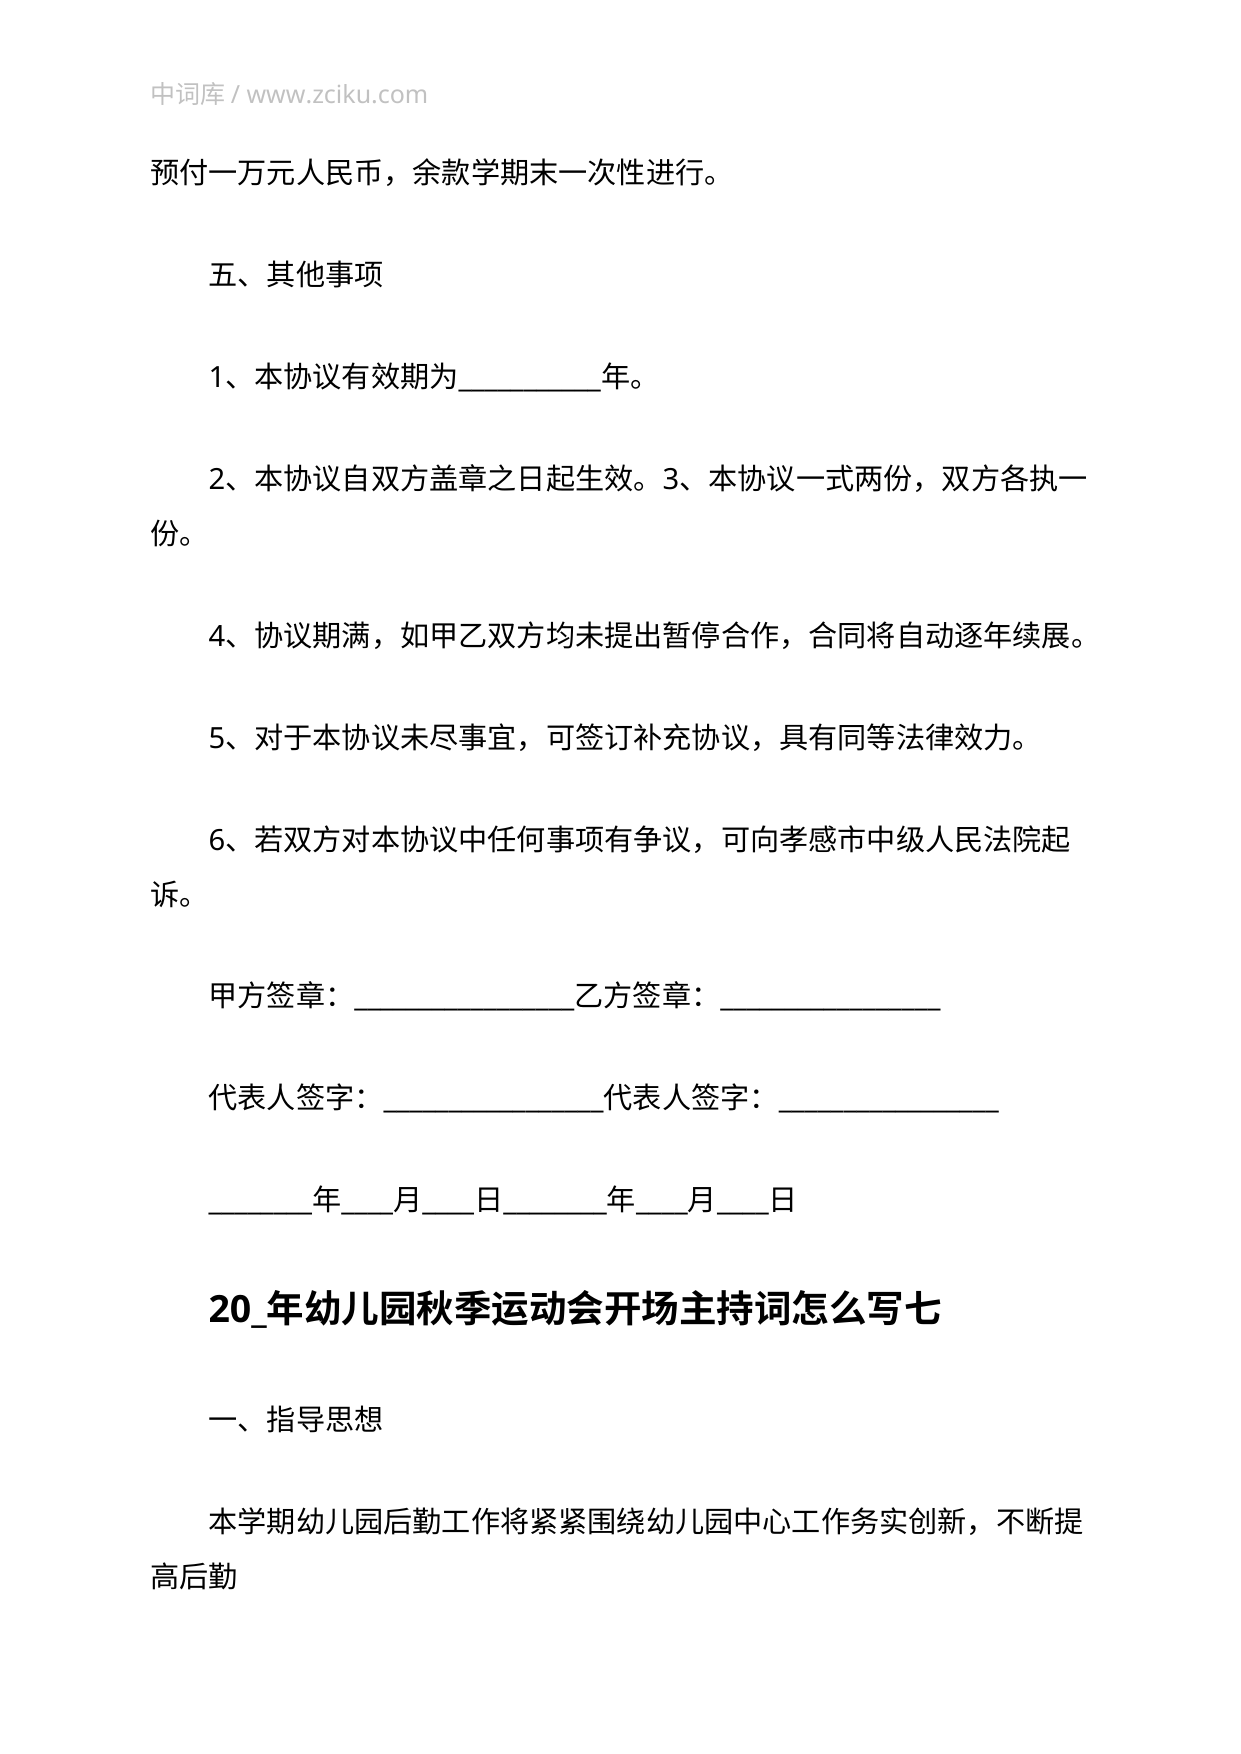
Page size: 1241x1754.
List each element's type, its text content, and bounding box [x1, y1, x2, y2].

text 5、对于本协议未尽事宜，可签订补充协议，具有同等法律效力。 [150, 714, 1090, 757]
text 本学期幼儿园后勤工作将紧紧围绕幼儿园中心工作务实创新，不断提高后勤 [150, 1498, 1090, 1596]
text 五、其他事项 [150, 252, 1090, 294]
text 4、协议期满，如甲乙双方均未提出暂停合作，合同将自动逐年续展。 [150, 612, 1090, 655]
text ________年____月____日________年____月____日 [150, 1177, 1090, 1219]
text 2、本协议自双方盖章之日起生效。3、本协议一式两份，双方各执一份。 [150, 456, 1090, 553]
text 甲方签章：_________________乙方签章：_________________ [150, 973, 1090, 1015]
text 6、若双方对本协议中任何事项有争议，可向孝感市中级人民法院起诉。 [150, 816, 1090, 913]
text 1、本协议有效期为___________年。 [150, 353, 1090, 396]
text 20_年幼儿园秋季运动会开场主持词怎么写七 [150, 1279, 1090, 1333]
text 一、指导思想 [150, 1397, 1090, 1439]
text 代表人签字：_________________代表人签字：_________________ [150, 1075, 1090, 1117]
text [150, 150, 1090, 192]
